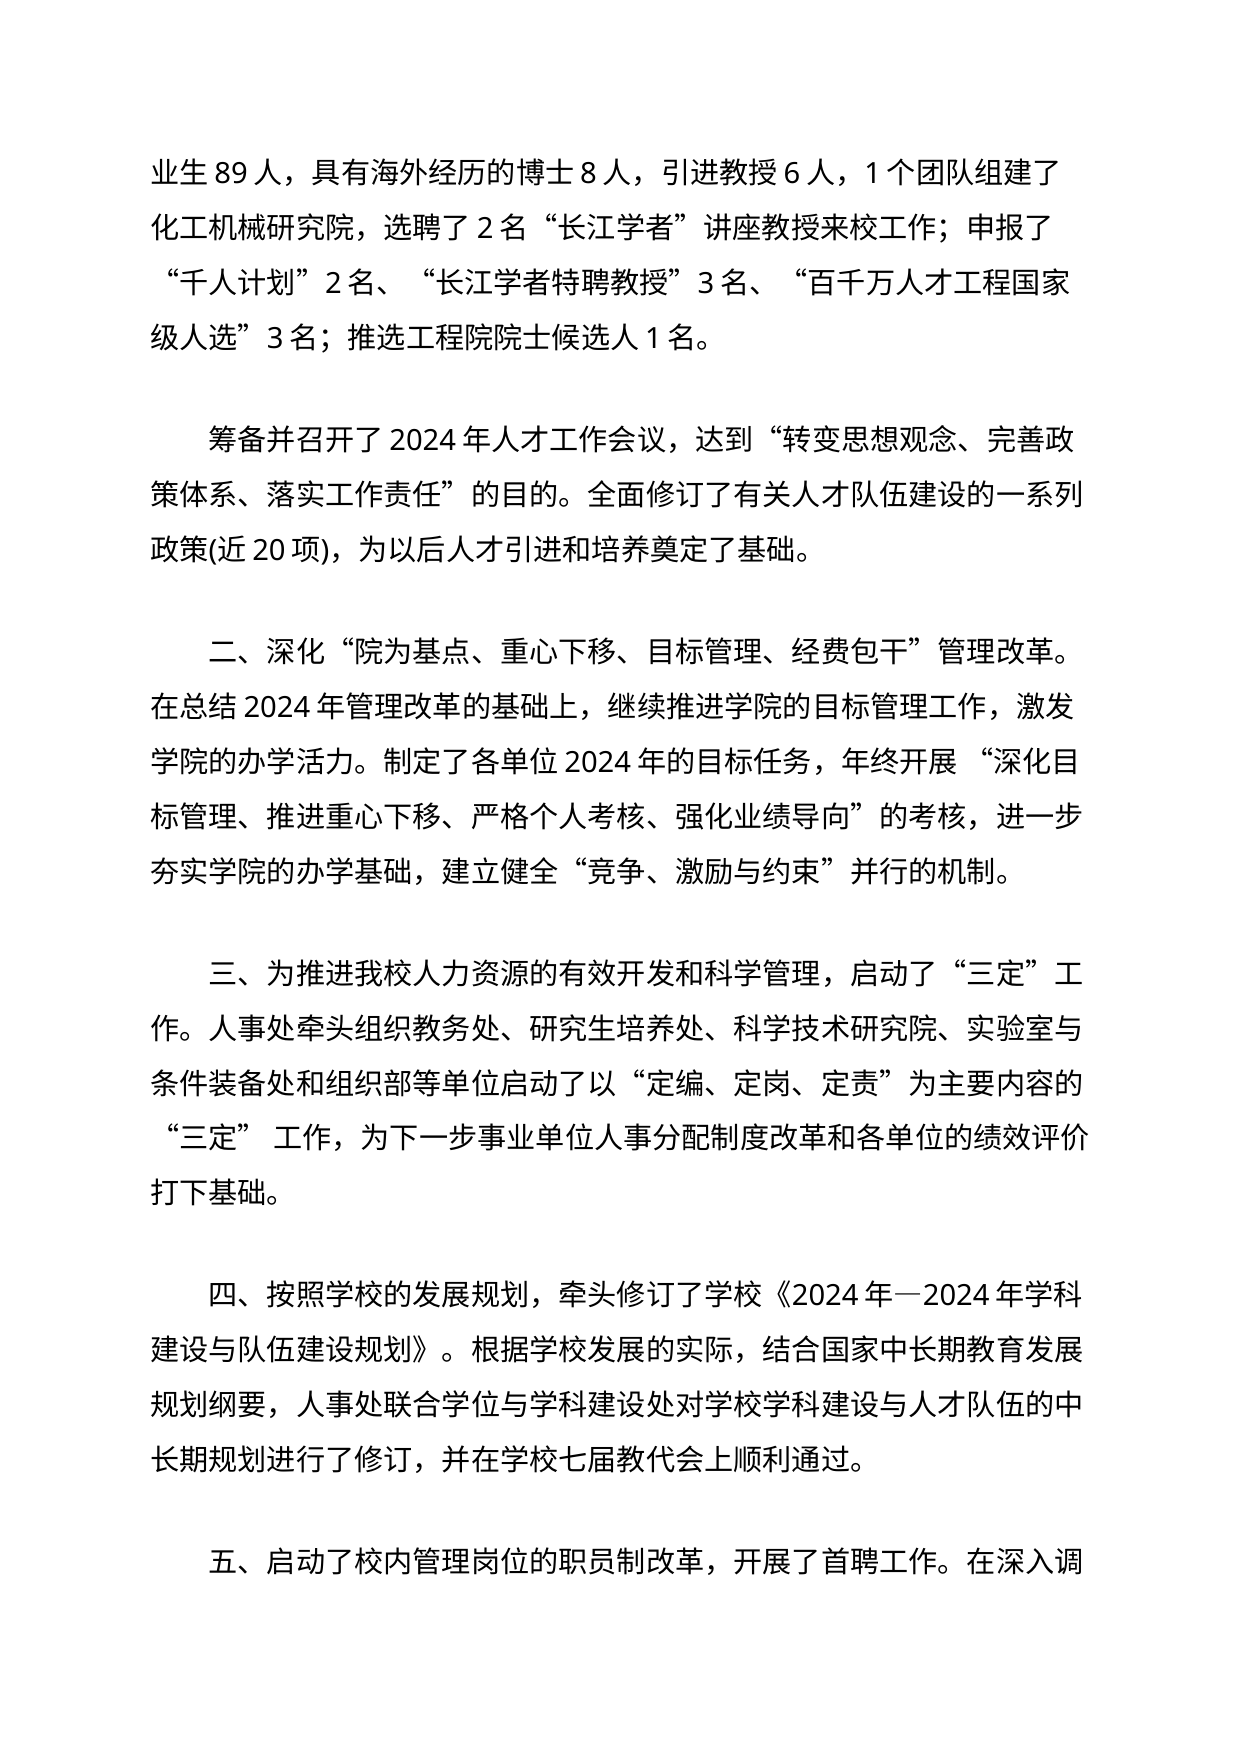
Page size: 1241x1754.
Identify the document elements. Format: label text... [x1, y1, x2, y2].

text 三、为推进我校人力资源的有效开发和科学管理，启动了“三定”工作。人事处牵头组织教务处、研究生培养处、科学技术研究院、实验室与条件装备处和组织部等单位启动了以“定编、定岗、定责”为主要内容的“三定” 工作，为下一步事业单位人事分配制度改革和各单位的绩效评价打下基础。 [150, 950, 1090, 1212]
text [150, 1538, 1090, 1581]
text 筹备并召开了2024年人才工作会议，达到“转变思想观念、完善政策体系、落实工作责任”的目的。全面修订了有关人才队伍建设的一系列政策(近20项)，为以后人才引进和培养奠定了基础。 [150, 417, 1090, 569]
text 四、按照学校的发展规划，牵头修订了学校《2024年—2024年学科建设与队伍建设规划》。根据学校发展的实际，结合国家中长期教育发展规划纲要，人事处联合学位与学科建设处对学校学科建设与人才队伍的中长期规划进行了修订，并在学校七届教代会上顺利通过。 [150, 1272, 1090, 1479]
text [150, 150, 1090, 357]
text 二、深化“院为基点、重心下移、目标管理、经费包干”管理改革。在总结2024年管理改革的基础上，继续推进学院的目标管理工作，激发学院的办学活力。制定了各单位2024年的目标任务，年终开展 “深化目标管理、推进重心下移、严格个人考核、强化业绩导向”的考核，进一步夯实学院的办学基础，建立健全“竞争、激励与约束”并行的机制。 [150, 629, 1090, 891]
